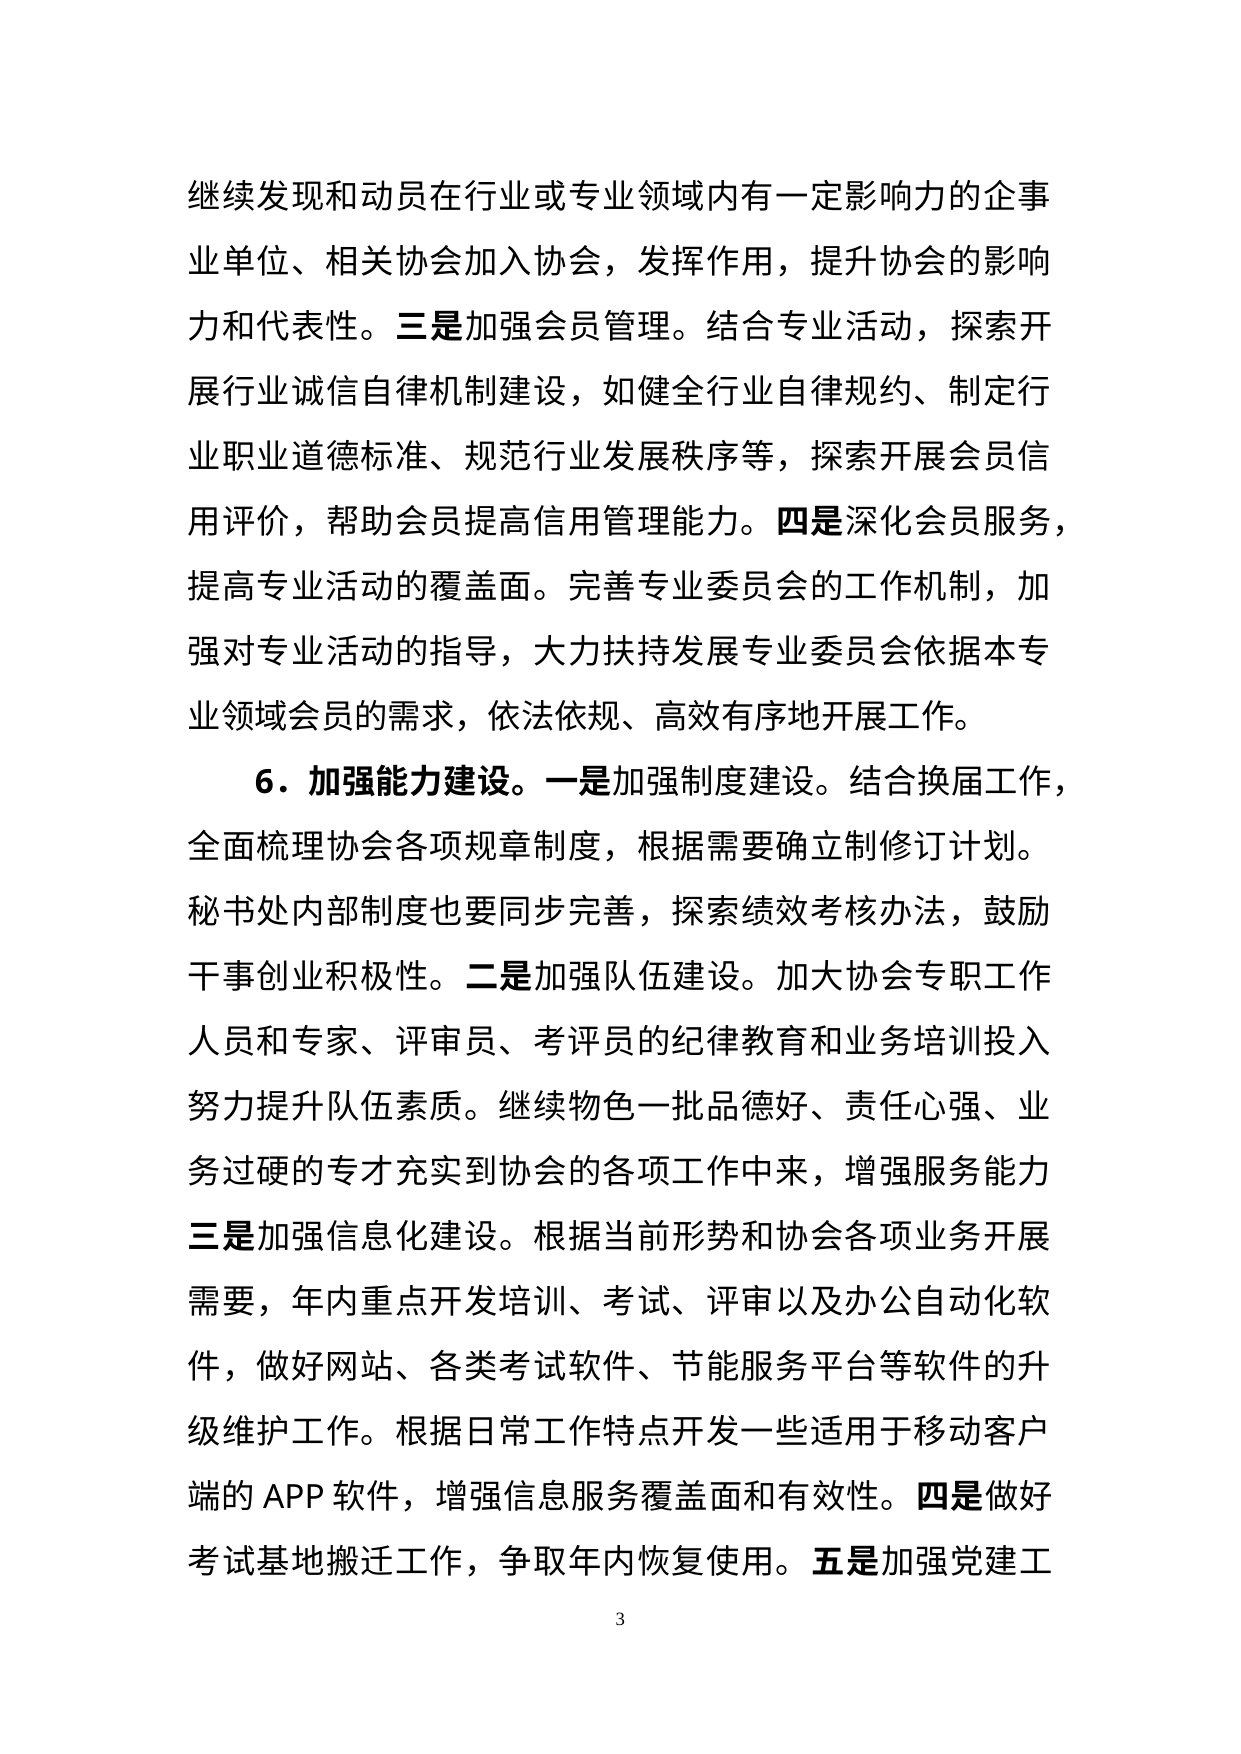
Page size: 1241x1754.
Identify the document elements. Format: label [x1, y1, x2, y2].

text [187, 162, 1053, 747]
text [187, 747, 1053, 1592]
